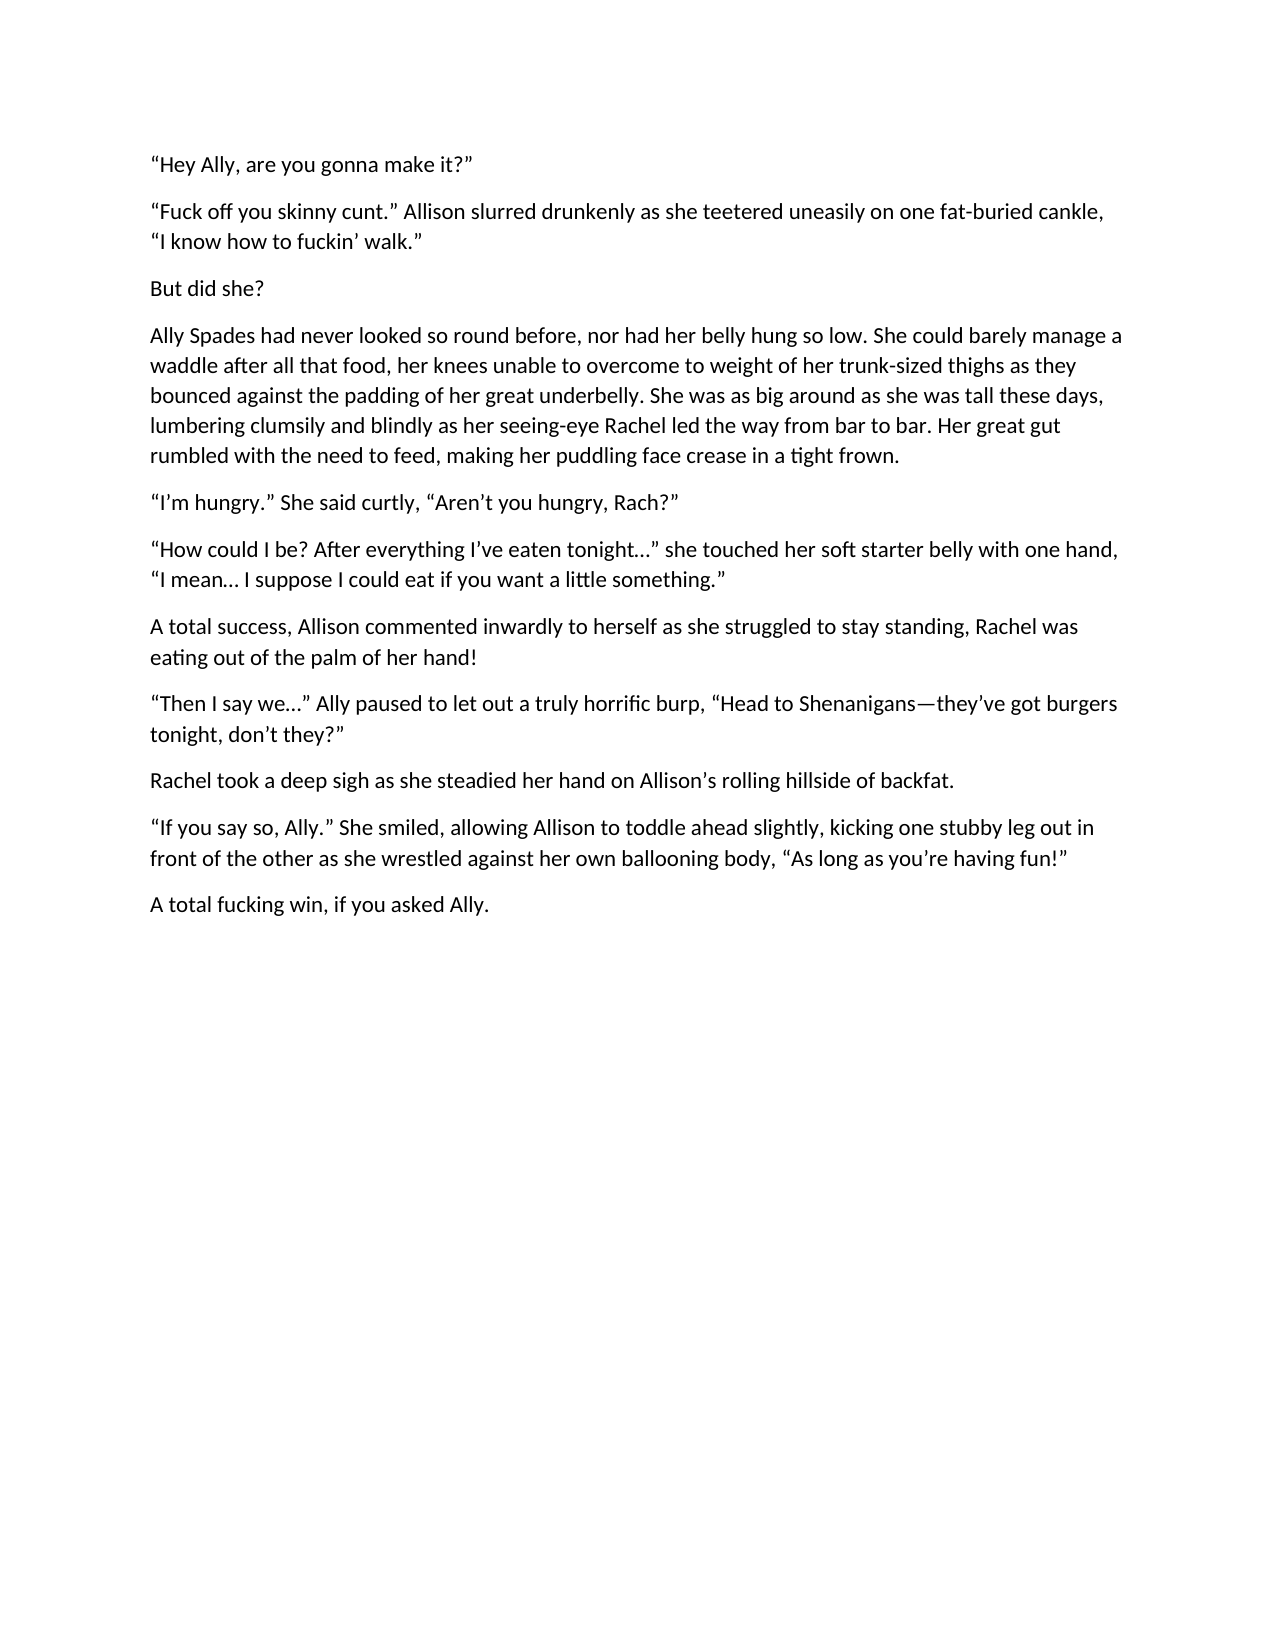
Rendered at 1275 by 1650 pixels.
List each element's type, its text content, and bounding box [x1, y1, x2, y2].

text “Fuck off you skinny cunt.” Allison slurred drunkenly as she teetered uneasily on one fat-buried cankle, “I know how to fuckin’ walk.” [150, 197, 1125, 255]
text “If you say so, Ally.” She smiled, allowing Allison to toddle ahead slightly, kicking one stubby leg out in front of the other as she wrestled against her own ballooning body, “As long as you’re having fun!” [150, 813, 1125, 872]
text Rachel took a deep sigh as she steadied her hand on Allison’s rolling hillside of backfat. [150, 767, 1125, 795]
text But did she? [150, 274, 1125, 302]
text “Hey Ally, are you gonna make it?” [150, 150, 1125, 178]
text “I’m hungry.” She said curtly, “Aren’t you hungry, Rach?” [150, 488, 1125, 517]
text “How could I be? After everything I’ve eaten tonight…” she touched her soft starter belly with one hand, “I mean… I suppose I could eat if you want a little something.” [150, 535, 1125, 594]
text “Then I say we…” Ally paused to let out a truly horrific burp, “Head to Shenanigans—they’ve got burgers tonight, don’t they?” [150, 689, 1125, 748]
text A total success, Allison commented inwardly to herself as she struggled to stay standing, Rachel was eating out of the palm of her hand! [150, 612, 1125, 671]
text A total fucking win, if you asked Ally. [150, 891, 1125, 919]
text Ally Spades had never looked so round before, nor had her belly hung so low. She could barely manage a waddle after all that food, her knees unable to overcome to weight of her trunk-sized thighs as they bounced against the padding of her great underbelly. She was as big around as she was tall these days, lumbering clumsily and blindly as her seeing-eye Rachel led the way from bar to bar. Her great gut rumbled with the need to feed, making her puddling face crease in a tight frown. [150, 321, 1125, 470]
